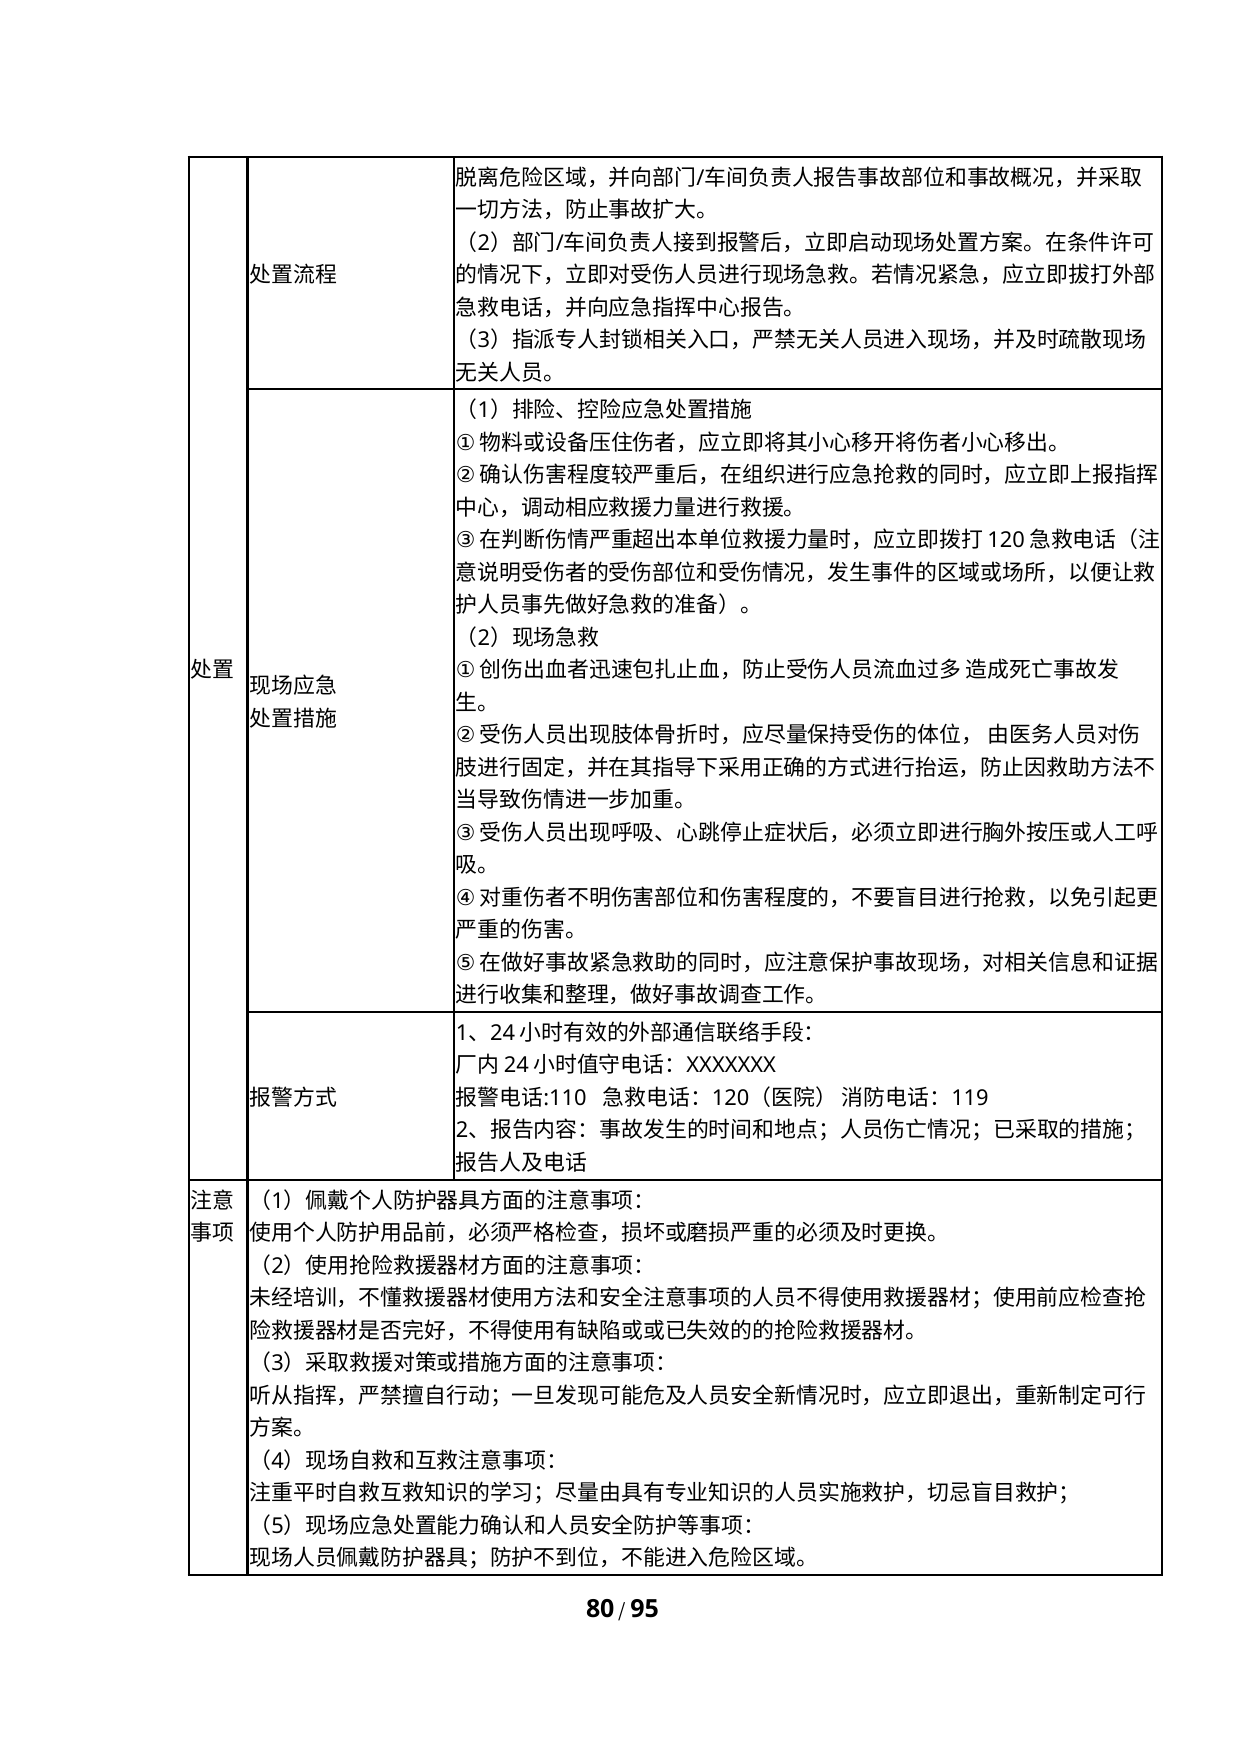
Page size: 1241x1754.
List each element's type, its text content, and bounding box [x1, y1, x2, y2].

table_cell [455, 158, 1161, 388]
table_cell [249, 1181, 1161, 1574]
table_cell 现场应急 处置措施 [249, 390, 453, 1011]
table_cell 事故应急 处置流程 [249, 158, 453, 388]
table_cell （1）排险、控险应急处置措施 ①物料或设备压住伤者，应立即将其小心移开将伤者小心移出。 ②确认伤害程度较严重后，在组织进行应急抢救的同时，应立即上报指挥中心，调动相应救援力量进行救援。 ③在判断伤情严重超出本单位救援力量时，应立即拨打120急救电话（注意说明受伤者的受伤部位和受伤情况，发生事件的区域或场所，以便让救护人员事先做好急救的准备）。 （2）现场急救 ①创伤出血者迅速包扎止血，防止受伤人员流血过多 造成死亡事故发生。 ②受伤人员出现肢体骨折时，应尽量保持受伤的体位， 由医务人员对伤肢进行固定，并在其指导下采用正确的方式进行抬运，防止因救助方法不当导致伤情进一步加重。 ③受伤人员出现呼吸、心跳停止症状后，必须立即进行胸外按压或人工呼吸。 ④对重伤者不明伤害部位和伤害程度的，不要盲目进行抢救，以免引起更严重的伤害。 ⑤在做好事故紧急救助的同时，应注意保护事故现场，对相关信息和证据进行收集和整理，做好事故调查工作。 [455, 390, 1161, 1011]
table_cell 1、24小时有效的外部通信联络手段： 厂内24小时值守电话：XXXXXXX 报警电话:110 急救电话：120（医院） 消防电话：119 2、报告内容：事故发生的时间和地点；人员伤亡情况；已采取的措施；报告人及电话 [455, 1013, 1161, 1179]
table_cell 应急处置 [190, 158, 246, 1179]
table_cell 注意事项 [190, 1181, 246, 1574]
table_cell 报警方式 [249, 1013, 453, 1179]
